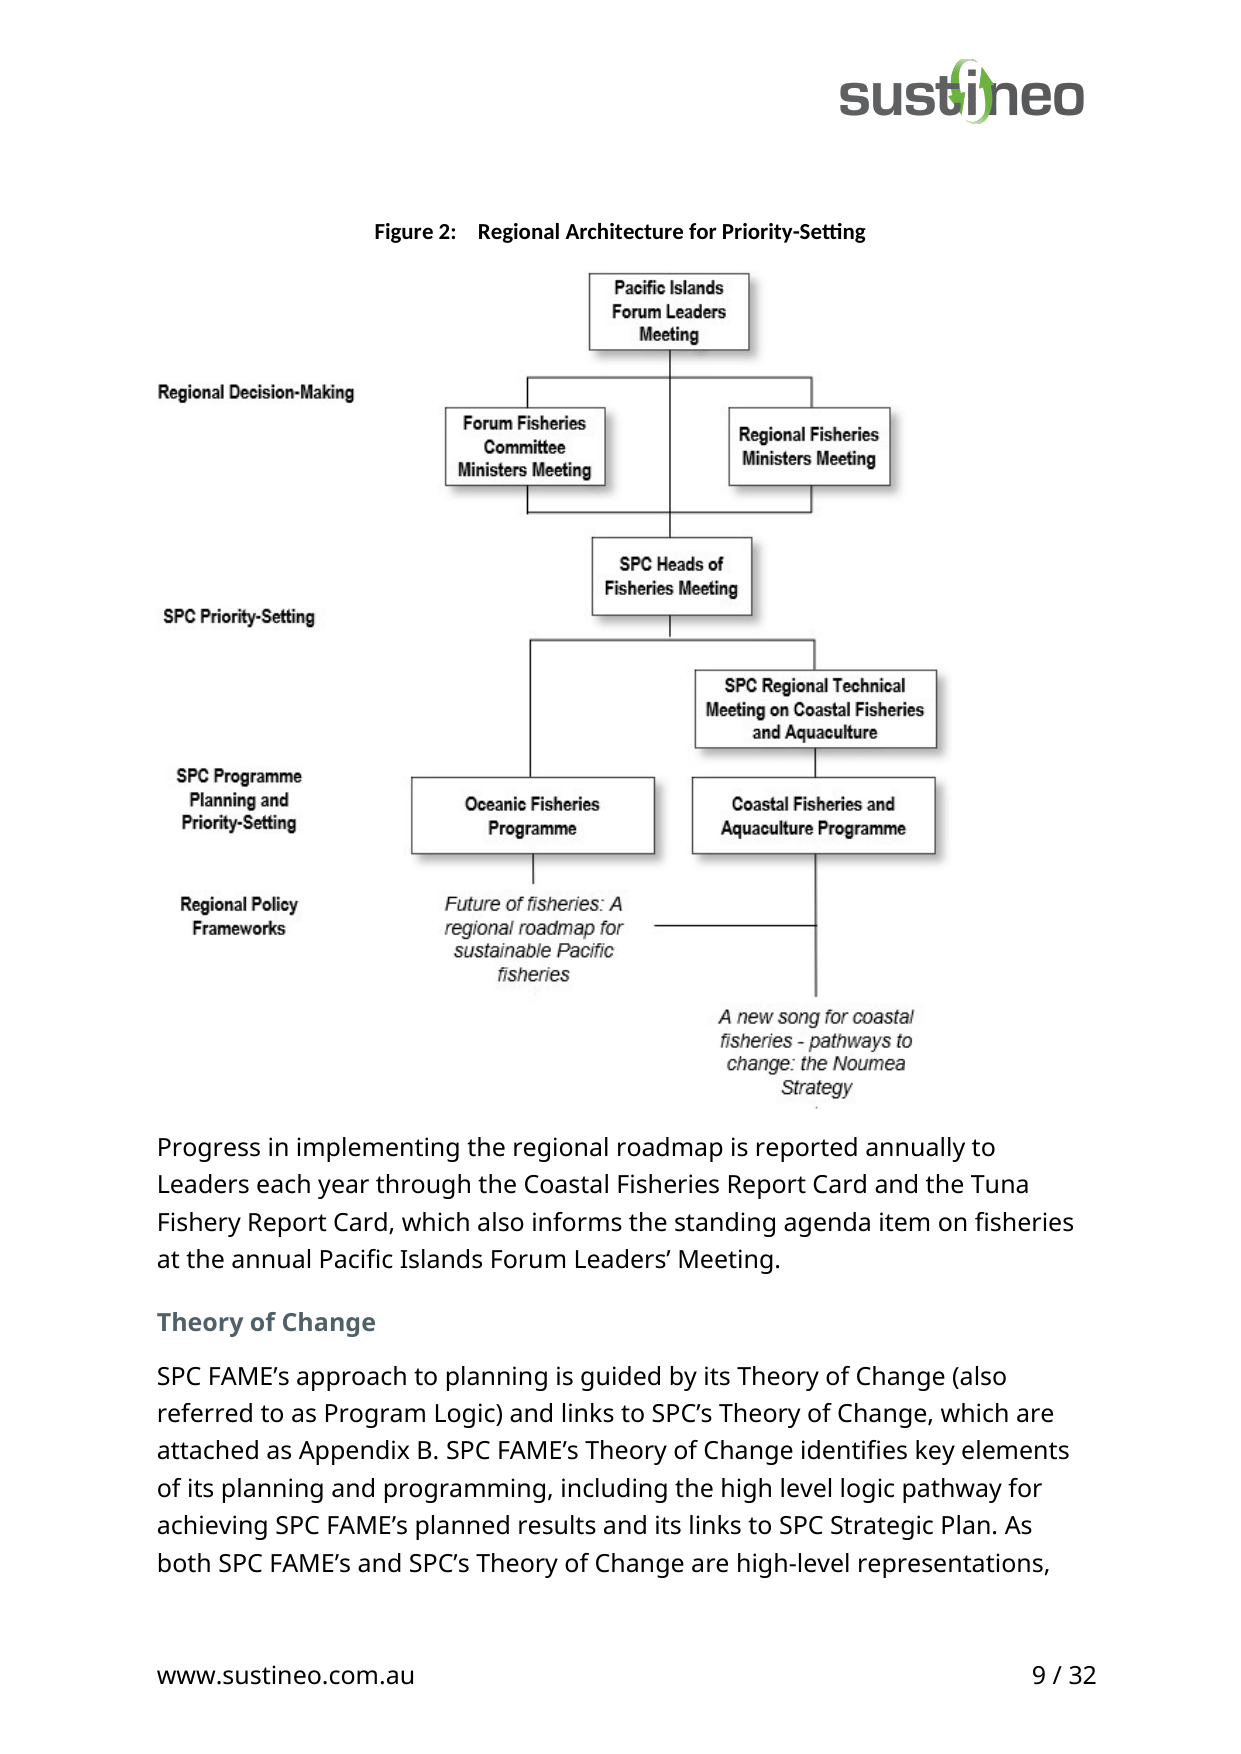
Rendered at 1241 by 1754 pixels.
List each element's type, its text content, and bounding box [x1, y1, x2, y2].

text Regional Architecture for Priority-Setting [157, 217, 1084, 245]
picture [840, 59, 1084, 124]
text Progress in implementing the regional roadmap is reported annually to Leaders each year through the Coastal Fisheries Report Card and the Tuna Fishery Report Card, which also informs the standing agenda item on fisheries at the annual Pacific Islands Forum Leaders’ Meeting. [157, 1129, 1084, 1276]
subtitle Theory of Change [157, 1304, 1084, 1338]
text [157, 1358, 1084, 1579]
picture [156, 270, 953, 1110]
